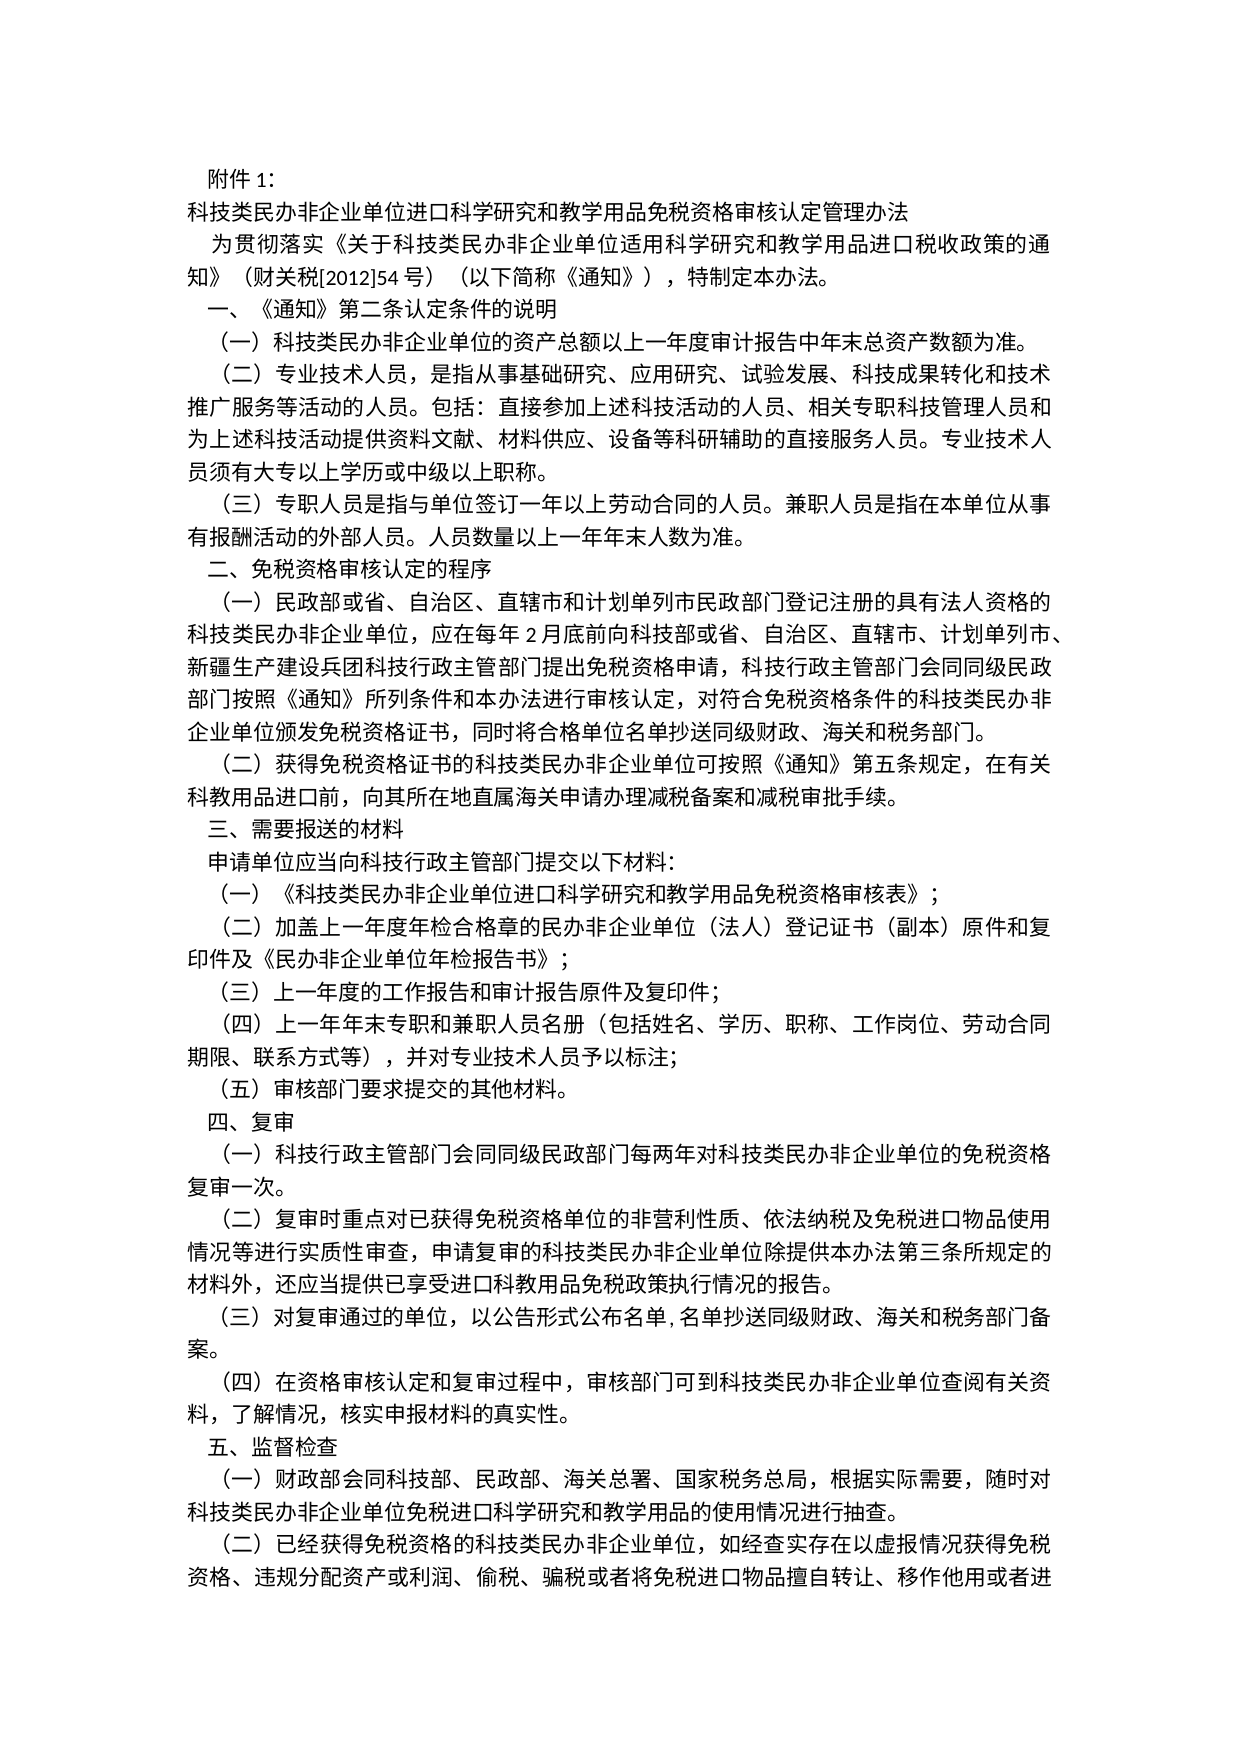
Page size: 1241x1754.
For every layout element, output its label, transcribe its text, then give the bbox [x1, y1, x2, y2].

text （二）加盖上一年度年检合格章的民办非企业单位（法人）登记证书（副本）原件和复印件及《民办非企业单位年检报告书》； [187, 909, 1053, 974]
text （三）对复审通过的单位，以公告形式公布名单, 名单抄送同级财政、海关和税务部门备案。 [187, 1299, 1053, 1364]
text 一、《通知》第二条认定条件的说明 [187, 292, 1053, 324]
text （一）财政部会同科技部、民政部、海关总署、国家税务总局，根据实际需要，随时对科技类民办非企业单位免税进口科学研究和教学用品的使用情况进行抽查。 [187, 1462, 1053, 1527]
text （一）科技行政主管部门会同同级民政部门每两年对科技类民办非企业单位的免税资格复审一次。 [187, 1137, 1053, 1202]
text 二、免税资格审核认定的程序 [187, 552, 1053, 584]
text 三、需要报送的材料 [187, 812, 1053, 844]
text 四、复审 [187, 1104, 1053, 1137]
text 为贯彻落实《关于科技类民办非企业单位适用科学研究和教学用品进口税收政策的通知》（财关税[2012]54号）（以下简称《通知》），特制定本办法。 [187, 227, 1053, 292]
text （三）专职人员是指与单位签订一年以上劳动合同的人员。兼职人员是指在本单位从事有报酬活动的外部人员。人员数量以上一年年末人数为准。 [187, 487, 1053, 552]
text （五）审核部门要求提交的其他材料。 [187, 1072, 1053, 1104]
text （四）上一年年末专职和兼职人员名册（包括姓名、学历、职称、工作岗位、劳动合同期限、联系方式等），并对专业技术人员予以标注； [187, 1007, 1053, 1072]
text （四）在资格审核认定和复审过程中，审核部门可到科技类民办非企业单位查阅有关资料，了解情况，核实申报材料的真实性。 [187, 1364, 1053, 1429]
text （三）上一年度的工作报告和审计报告原件及复印件； [187, 974, 1053, 1007]
text （二）复审时重点对已获得免税资格单位的非营利性质、依法纳税及免税进口物品使用情况等进行实质性审查，申请复审的科技类民办非企业单位除提供本办法第三条所规定的材料外，还应当提供已享受进口科教用品免税政策执行情况的报告。 [187, 1202, 1053, 1299]
text 五、监督检查 [187, 1429, 1053, 1462]
text （一）《科技类民办非企业单位进口科学研究和教学用品免税资格审核表》； [187, 877, 1053, 909]
text （一）科技类民办非企业单位的资产总额以上一年度审计报告中年末总资产数额为准。 [187, 324, 1053, 357]
text 附件1： [187, 162, 1053, 194]
text 申请单位应当向科技行政主管部门提交以下材料： [187, 844, 1053, 877]
text 科技类民办非企业单位进口科学研究和教学用品免税资格审核认定管理办法 [187, 194, 1053, 227]
text （一）民政部或省、自治区、直辖市和计划单列市民政部门登记注册的具有法人资格的科技类民办非企业单位，应在每年2月底前向科技部或省、自治区、直辖市、计划单列市、新疆生产建设兵团科技行政主管部门提出免税资格申请，科技行政主管部门会同同级民政部门按照《通知》所列条件和本办法进行审核认定，对符合免税资格条件的科技类民办非企业单位颁发免税资格证书，同时将合格单位名单抄送同级财政、海关和税务部门。 [187, 584, 1053, 747]
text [187, 1527, 1053, 1592]
text （二）获得免税资格证书的科技类民办非企业单位可按照《通知》第五条规定，在有关科教用品进口前，向其所在地直属海关申请办理减税备案和减税审批手续。 [187, 747, 1053, 812]
text （二）专业技术人员，是指从事基础研究、应用研究、试验发展、科技成果转化和技术推广服务等活动的人员。包括：直接参加上述科技活动的人员、相关专职科技管理人员和为上述科技活动提供资料文献、材料供应、设备等科研辅助的直接服务人员。专业技术人员须有大专以上学历或中级以上职称。 [187, 357, 1053, 487]
